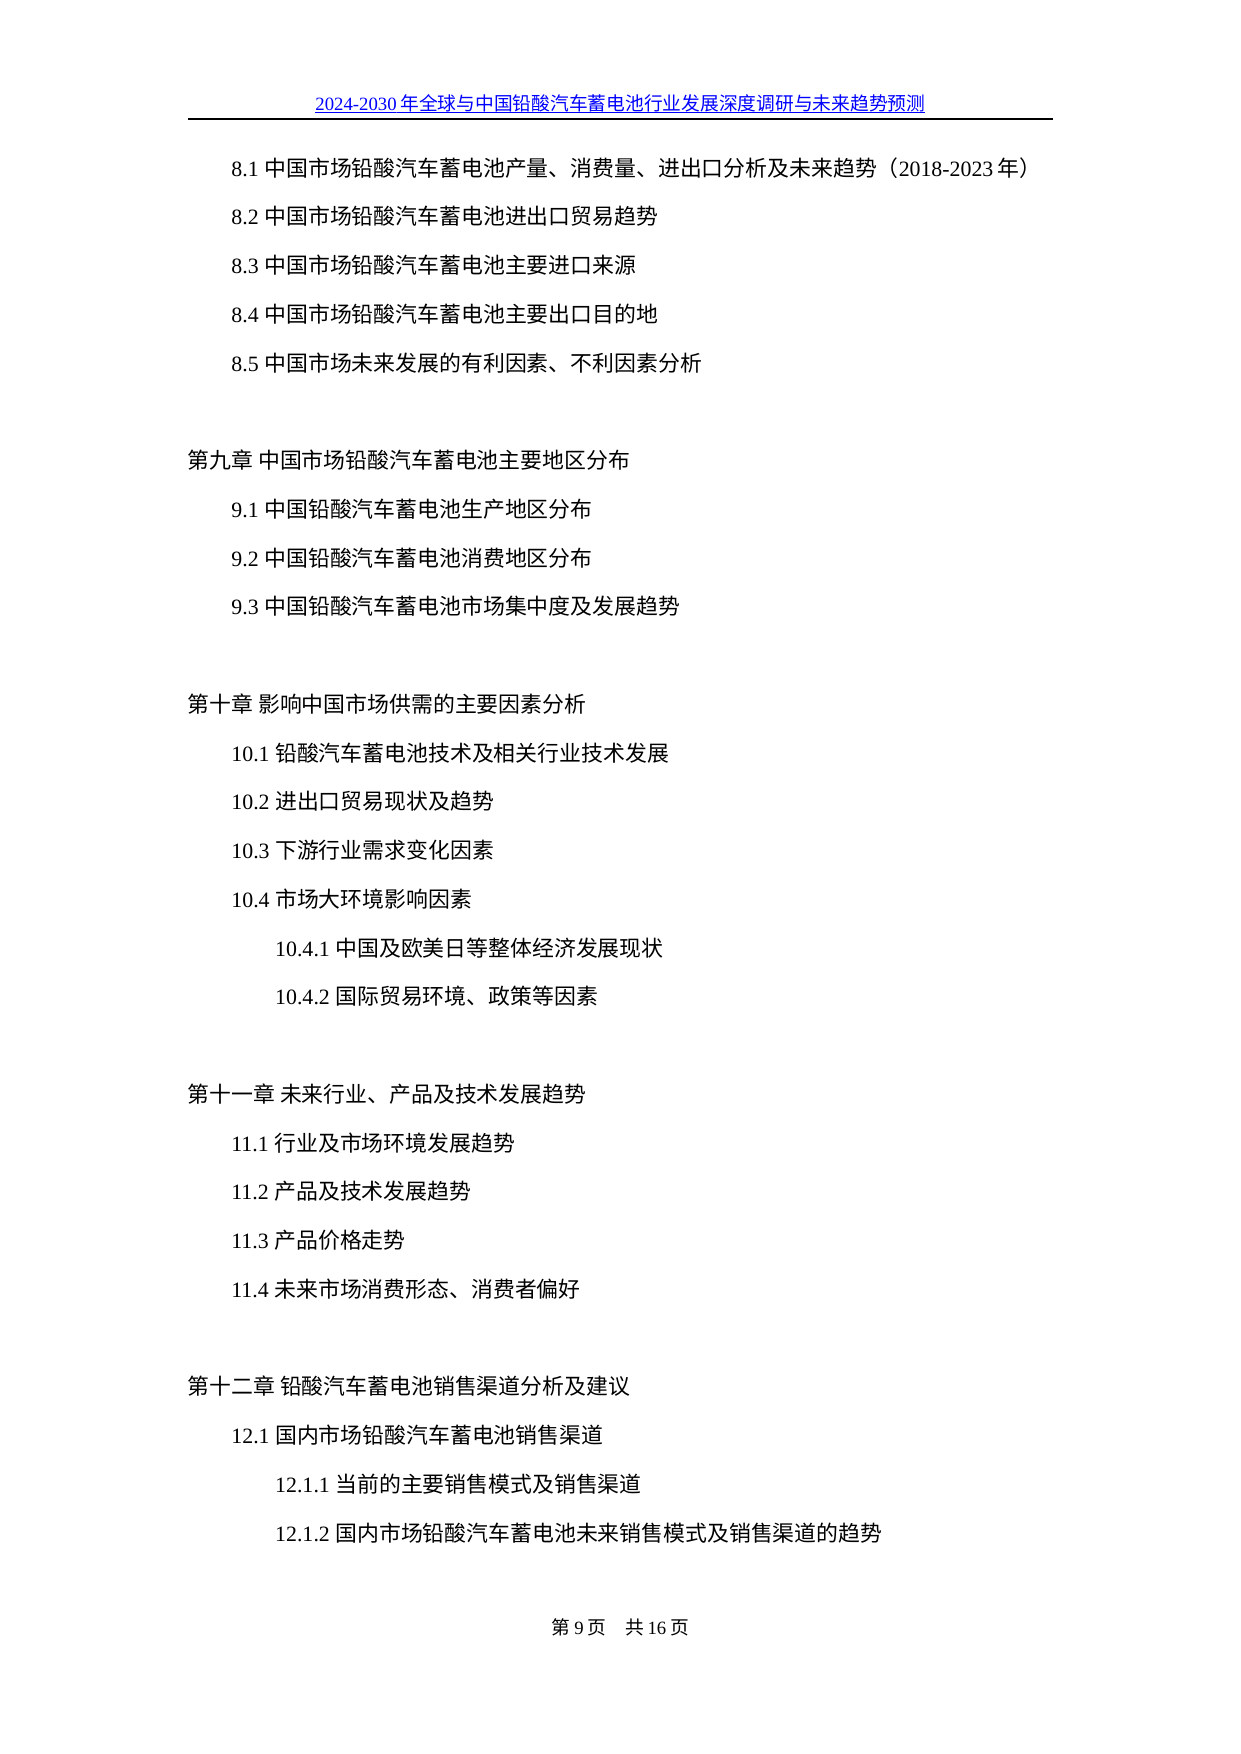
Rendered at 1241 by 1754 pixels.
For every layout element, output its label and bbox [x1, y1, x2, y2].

text [187, 150, 1053, 1548]
